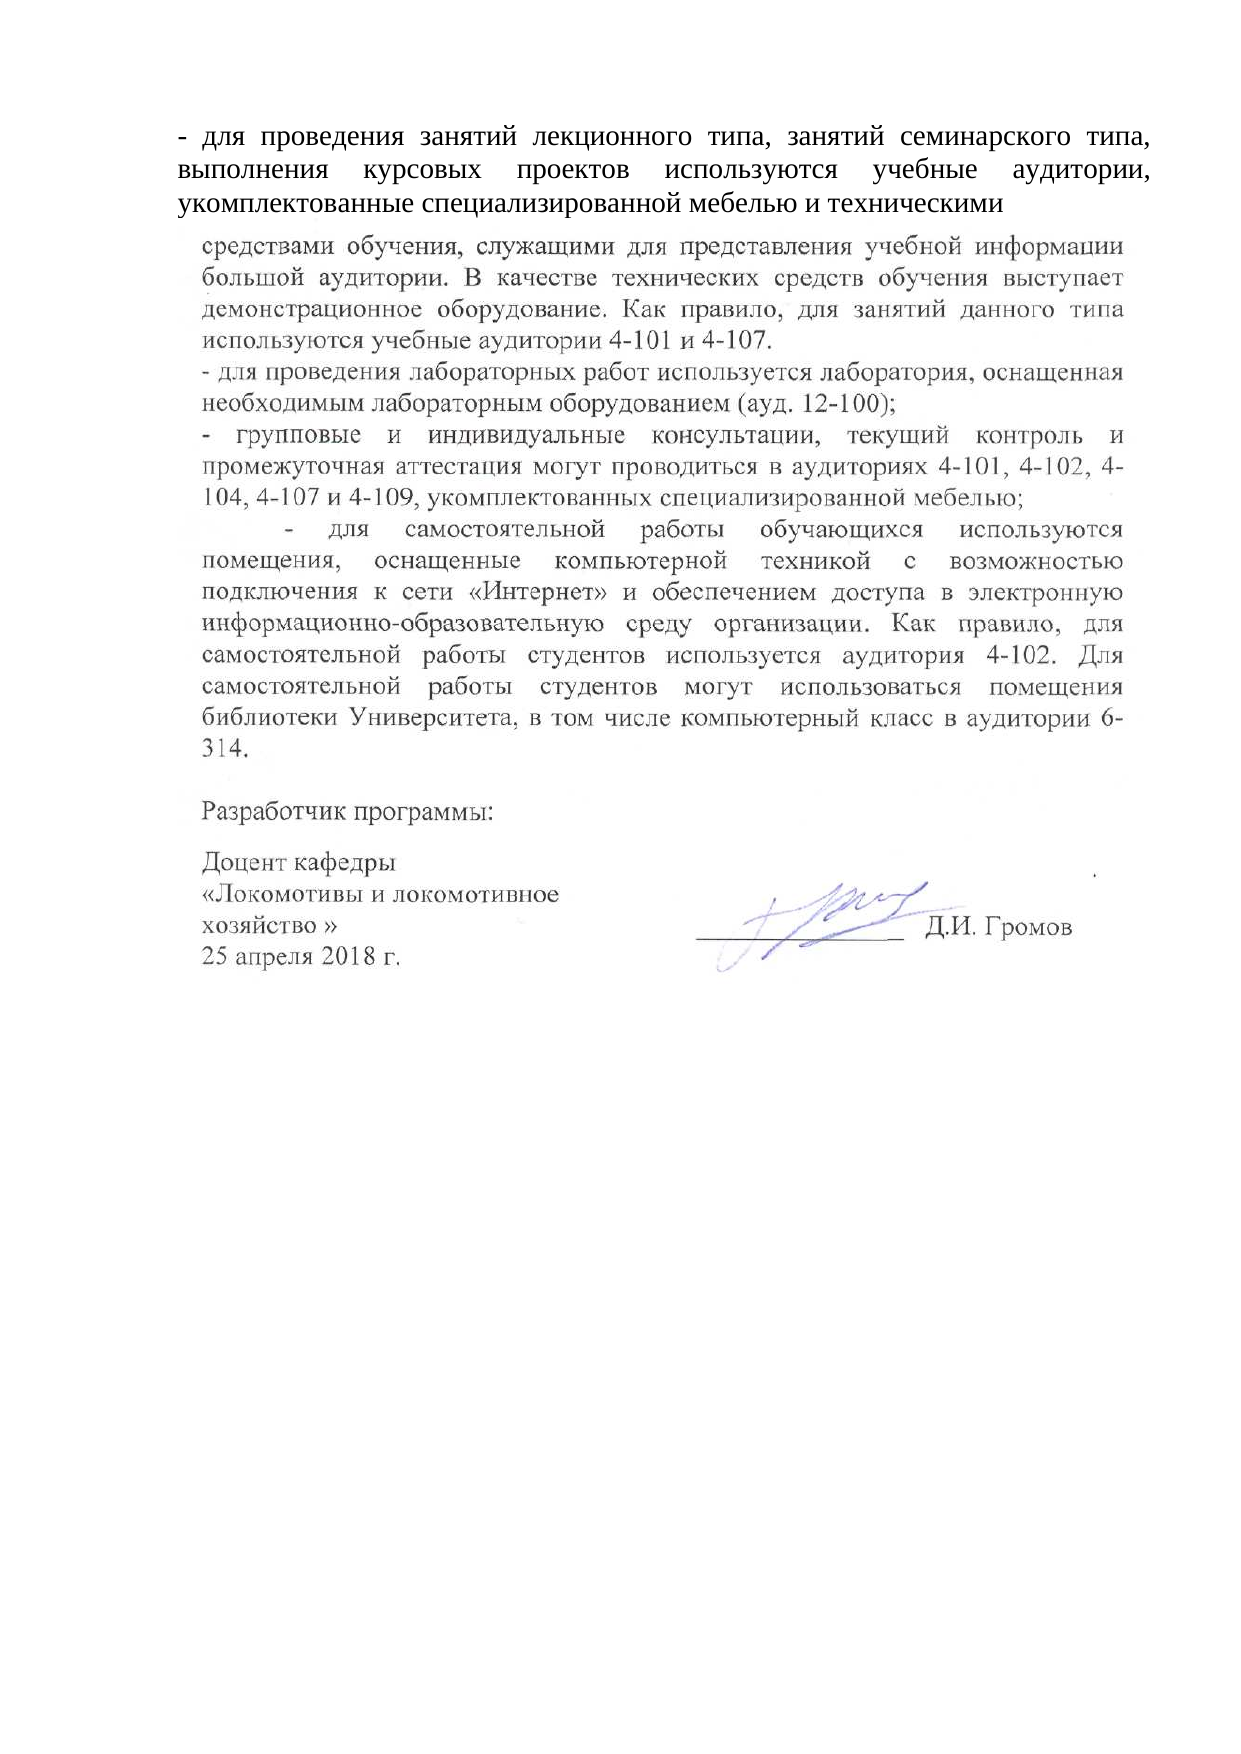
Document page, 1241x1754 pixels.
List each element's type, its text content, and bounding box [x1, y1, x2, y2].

text - для проведения занятий лекционного типа, занятий семинарского типа, выполнения курсовых проектов используются учебные аудитории, укомплектованные специализированной мебелью и техническими [177, 118, 1152, 218]
picture [177, 218, 1152, 986]
